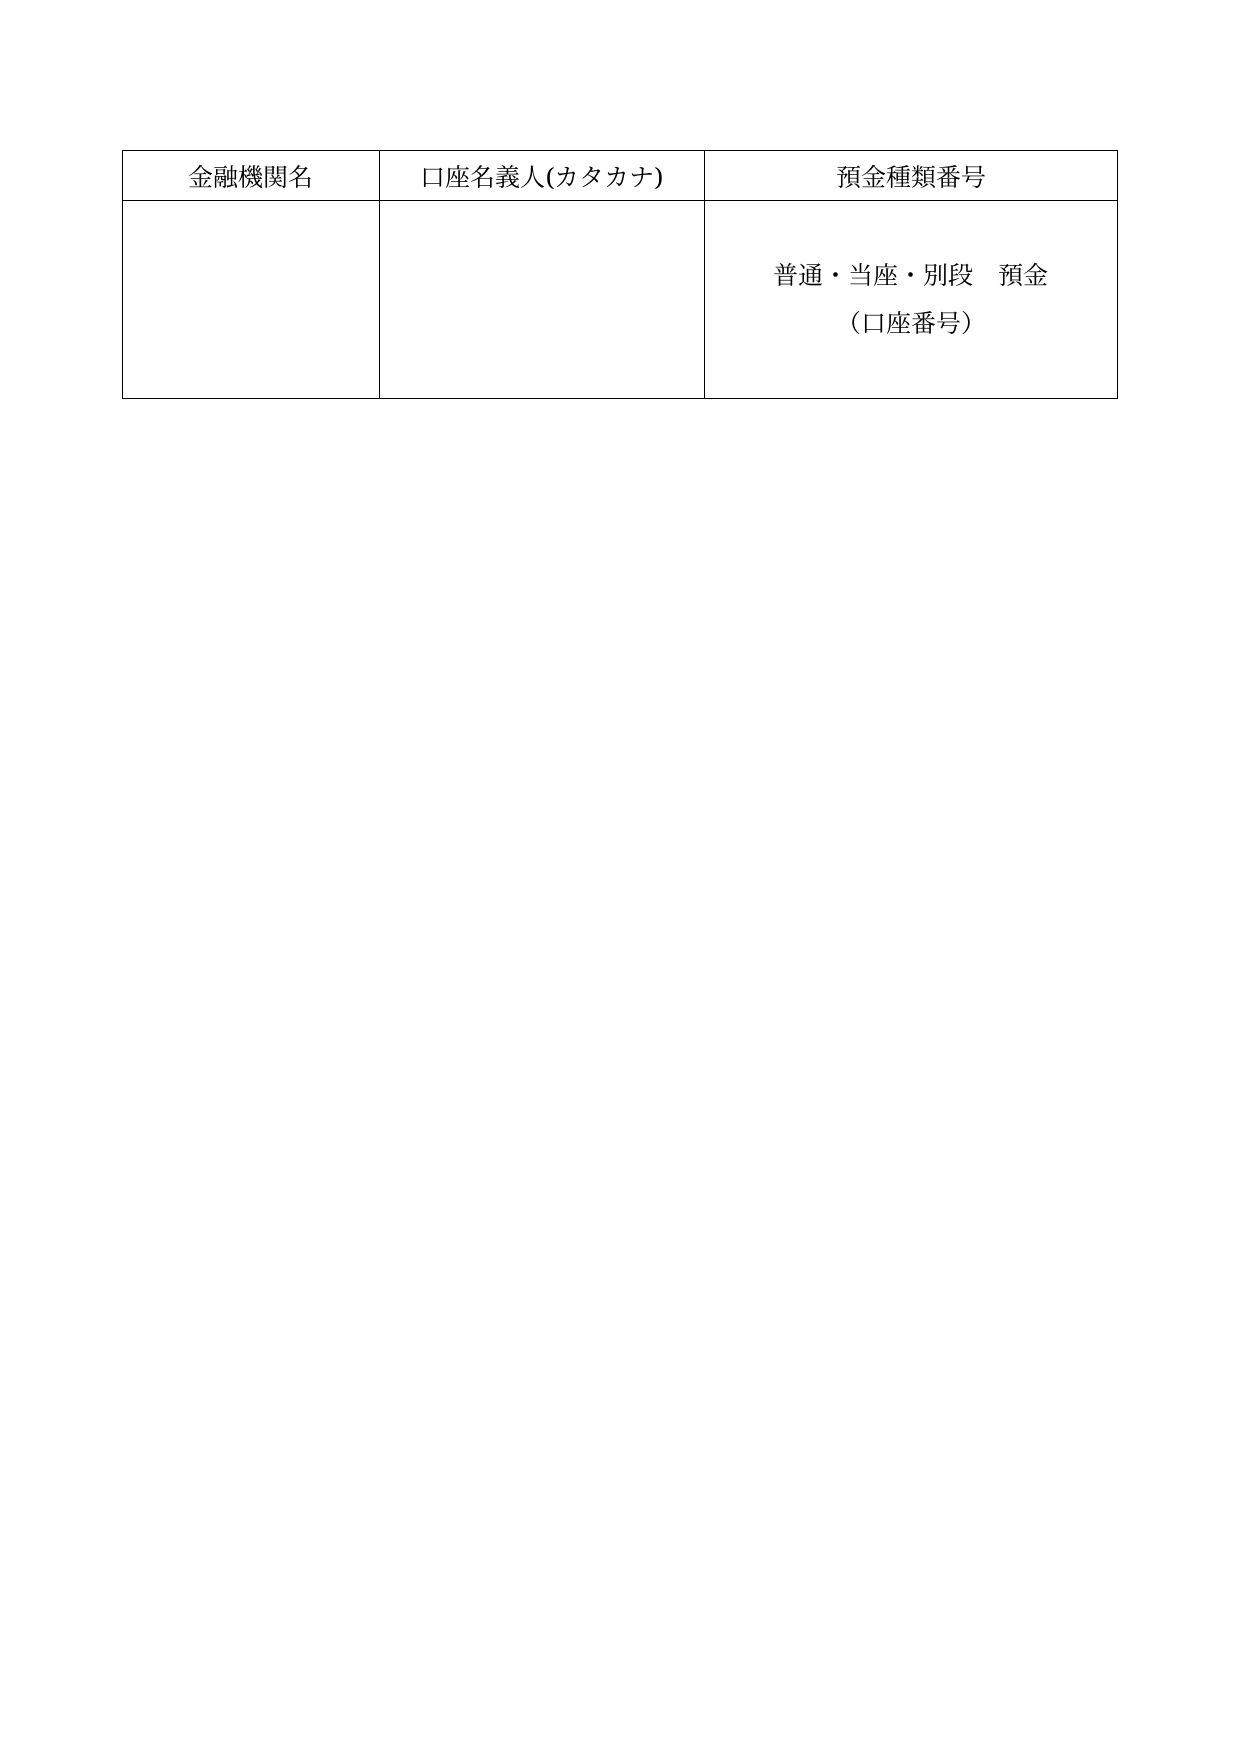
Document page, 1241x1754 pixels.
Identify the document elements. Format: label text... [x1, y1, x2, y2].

table_header 口座名義人(カタカナ) [380, 151, 704, 200]
table_cell [123, 201, 379, 398]
table_header 預金種類番号 [705, 151, 1117, 200]
table_header 金融機関名 [123, 151, 379, 200]
table_cell 普通・当座・別段 預金 （口座番号） [705, 201, 1117, 398]
table_cell [380, 201, 704, 398]
